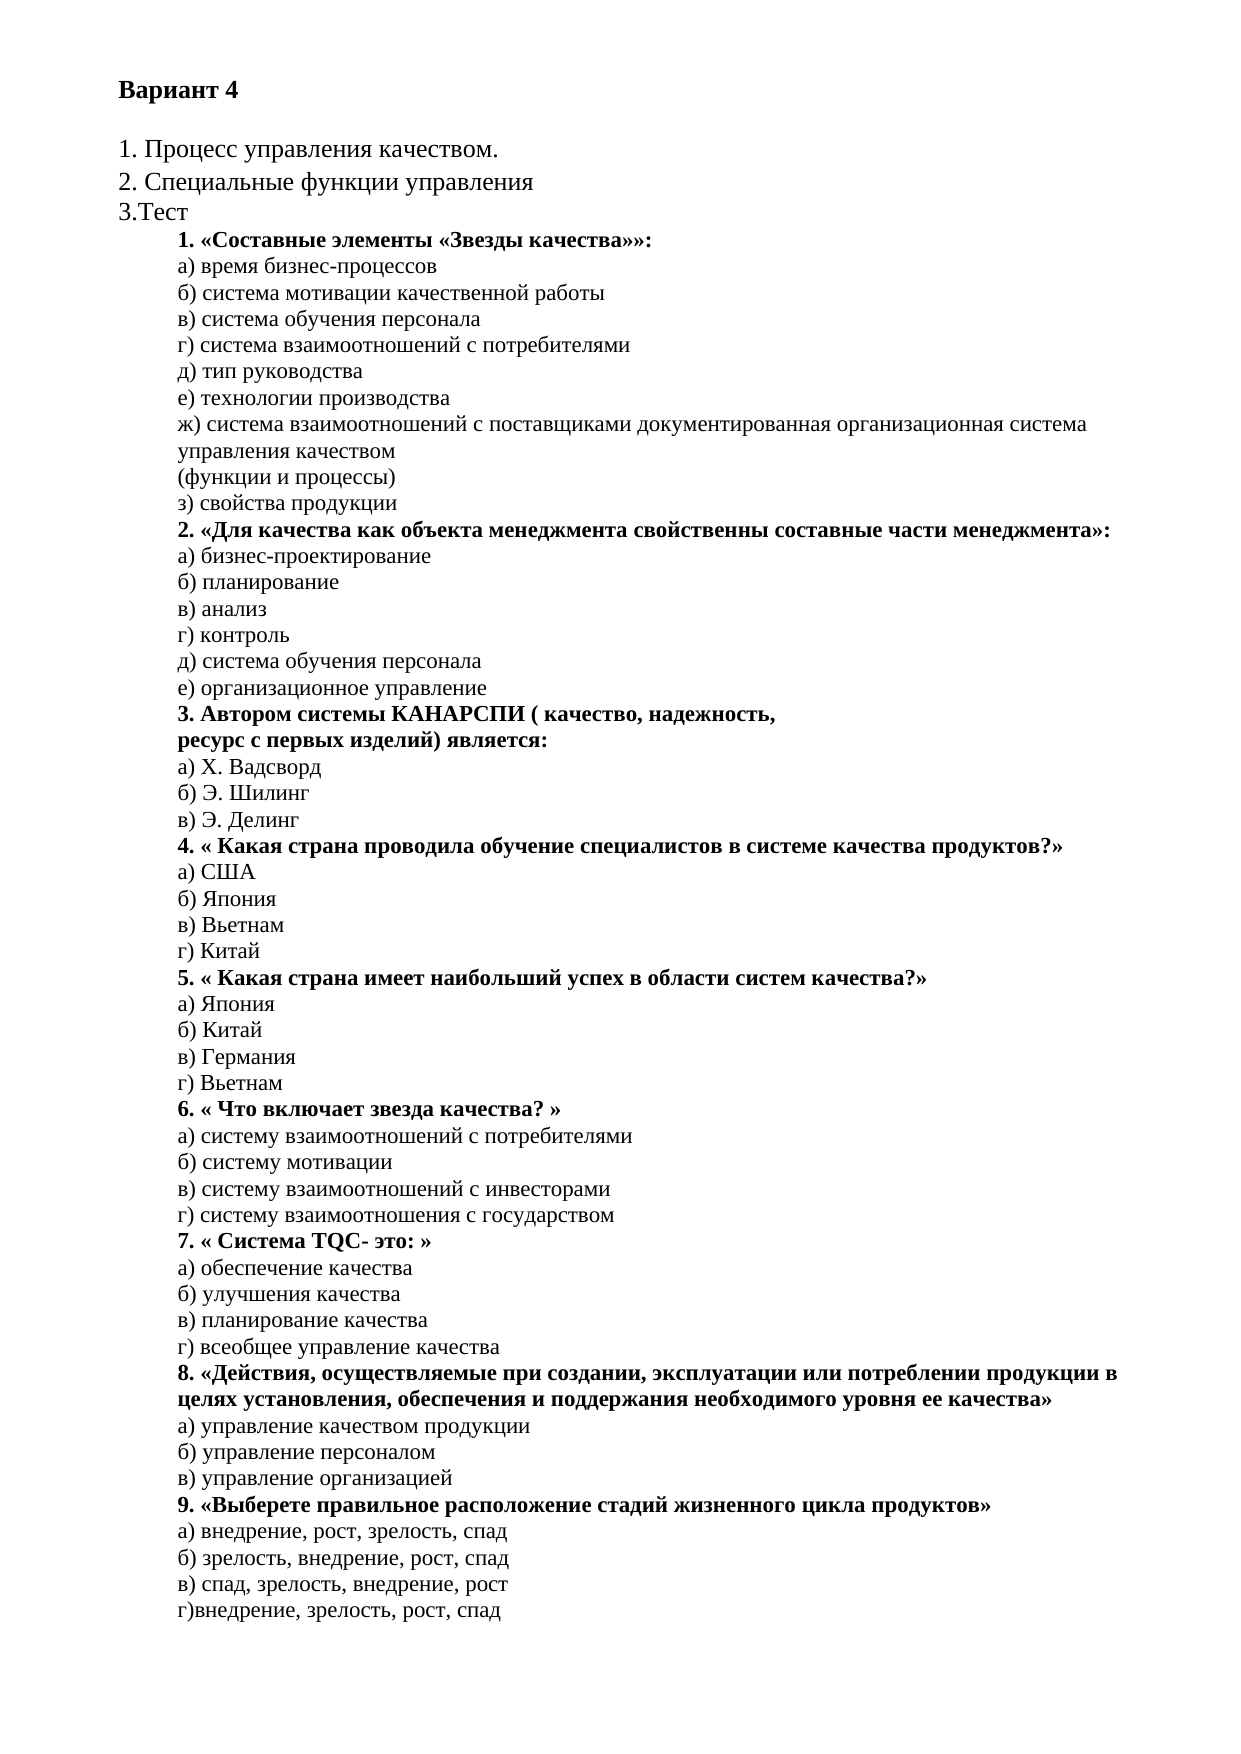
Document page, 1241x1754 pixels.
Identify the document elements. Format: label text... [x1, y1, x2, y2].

text е) технологии производства [177, 384, 1152, 410]
text Вариант 4 [118, 74, 1152, 104]
text 4. « Какая страна проводила обучение специалистов в системе качества продуктов?» [177, 832, 1152, 858]
text з) свойства продукции [177, 489, 1152, 516]
text ж) система взаимоотношений с поставщиками документированная организационная система управления качеством [177, 410, 1152, 463]
text 7. « Система TQC- это: » [177, 1227, 1152, 1254]
text г) всеобщее управление качества [177, 1333, 1152, 1359]
text г) Китай [177, 937, 1152, 964]
text в) анализ [177, 595, 1152, 621]
text б) зрелость, внедрение, рост, спад [177, 1543, 1152, 1570]
text 2. Специальные функции управления [118, 166, 1152, 196]
text а) обеспечение качества [177, 1254, 1152, 1280]
text в) управление организацией [177, 1464, 1152, 1491]
text в) систему взаимоотношений с инвесторами [177, 1174, 1152, 1201]
text 1. Процесс управления качеством. [118, 133, 1152, 163]
text д) тип руководства [177, 358, 1152, 384]
text г)внедрение, зрелость, рост, спад [177, 1596, 1152, 1623]
text а) систему взаимоотношений с потребителями [177, 1122, 1152, 1148]
text б) управление персоналом [177, 1438, 1152, 1464]
text а) бизнес-проектирование [177, 542, 1152, 568]
text в) спад, зрелость, внедрение, рост [177, 1570, 1152, 1596]
text 5. « Какая страна имеет наибольший успех в области систем качества?» [177, 964, 1152, 990]
text в) Э. Делинг [177, 806, 1152, 832]
text 3.Тест [118, 196, 1152, 226]
text е) организационное управление [177, 674, 1152, 700]
text д) система обучения персонала [177, 647, 1152, 674]
text а) Х. Вадсворд [177, 753, 1152, 779]
text б) систему мотивации [177, 1148, 1152, 1174]
text 6. « Что включает звезда качества? » [177, 1096, 1152, 1122]
text б) улучшения качества [177, 1280, 1152, 1306]
text 9. «Выберете правильное расположение стадий жизненного цикла продуктов» [177, 1491, 1152, 1517]
text б) Э. Шилинг [177, 779, 1152, 806]
text б) Китай [177, 1016, 1152, 1043]
text г) систему взаимоотношения с государством [177, 1201, 1152, 1227]
text г) Вьетнам [177, 1069, 1152, 1096]
text 1. «Составные элементы «Звезды качества»»: [177, 226, 1152, 252]
text а) управление качеством продукции [177, 1412, 1152, 1438]
text б) система мотивации качественной работы [177, 278, 1152, 305]
text г) система взаимоотношений с потребителями [177, 331, 1152, 358]
text а) внедрение, рост, зрелость, спад [177, 1517, 1152, 1543]
text в) Германия [177, 1043, 1152, 1069]
text а) время бизнес-процессов [177, 252, 1152, 278]
text г) контроль [177, 621, 1152, 647]
text 2. «Для качества как объекта менеджмента свойственны составные части менеджмента»: [177, 516, 1152, 542]
text ресурс с первых изделий) является: [177, 727, 1152, 753]
text в) Вьетнам [177, 911, 1152, 937]
text (функции и процессы) [177, 463, 1152, 489]
text 3. Автором системы КАНАРСПИ ( качество, надежность, [177, 700, 1152, 727]
text в) система обучения персонала [177, 305, 1152, 331]
text а) США [177, 858, 1152, 885]
text б) планирование [177, 568, 1152, 595]
text 8. «Действия, осуществляемые при создании, эксплуатации или потреблении продукции в целях установления, обеспечения и поддержания необходимого уровня ее качества» [177, 1359, 1152, 1412]
text б) Япония [177, 885, 1152, 911]
text в) планирование качества [177, 1306, 1152, 1333]
text а) Япония [177, 990, 1152, 1016]
